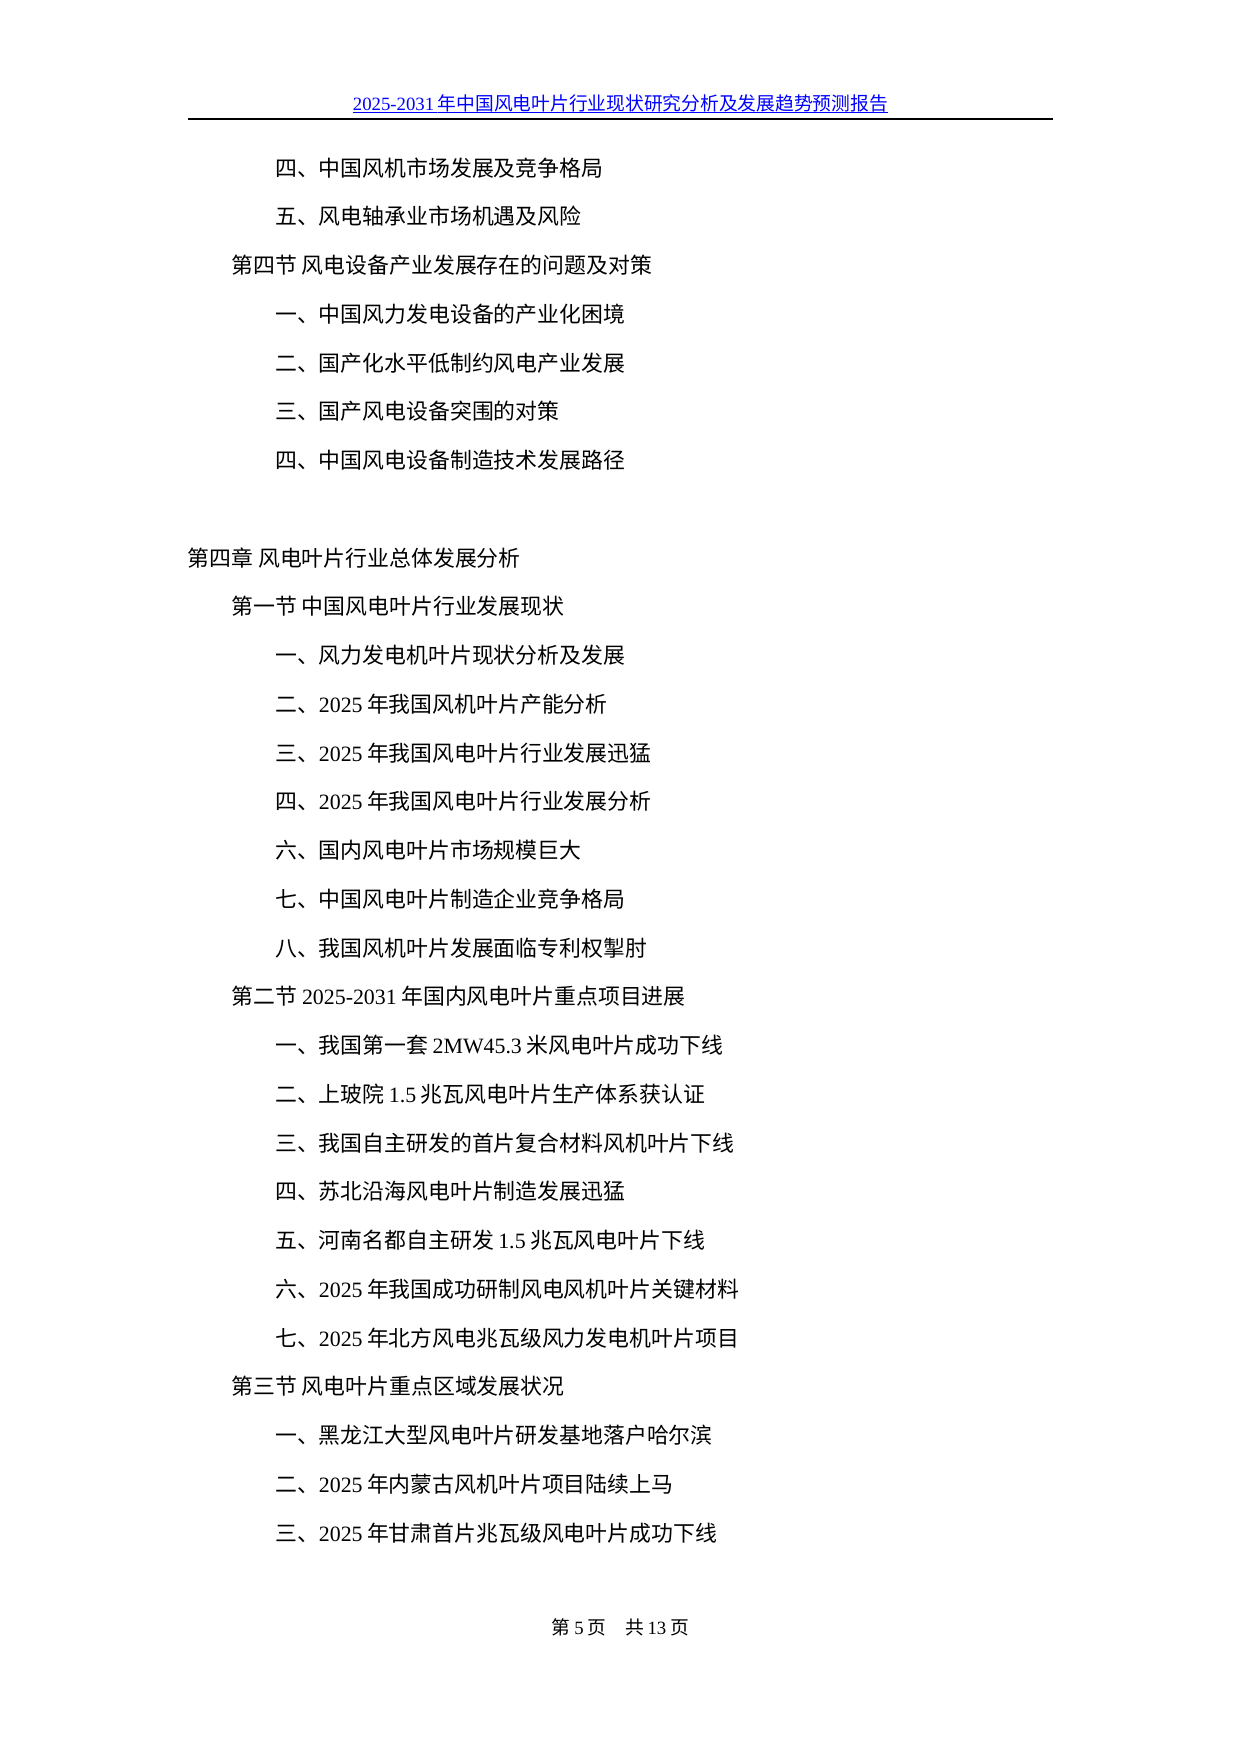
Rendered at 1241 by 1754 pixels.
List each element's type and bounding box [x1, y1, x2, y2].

text [187, 150, 1053, 1548]
